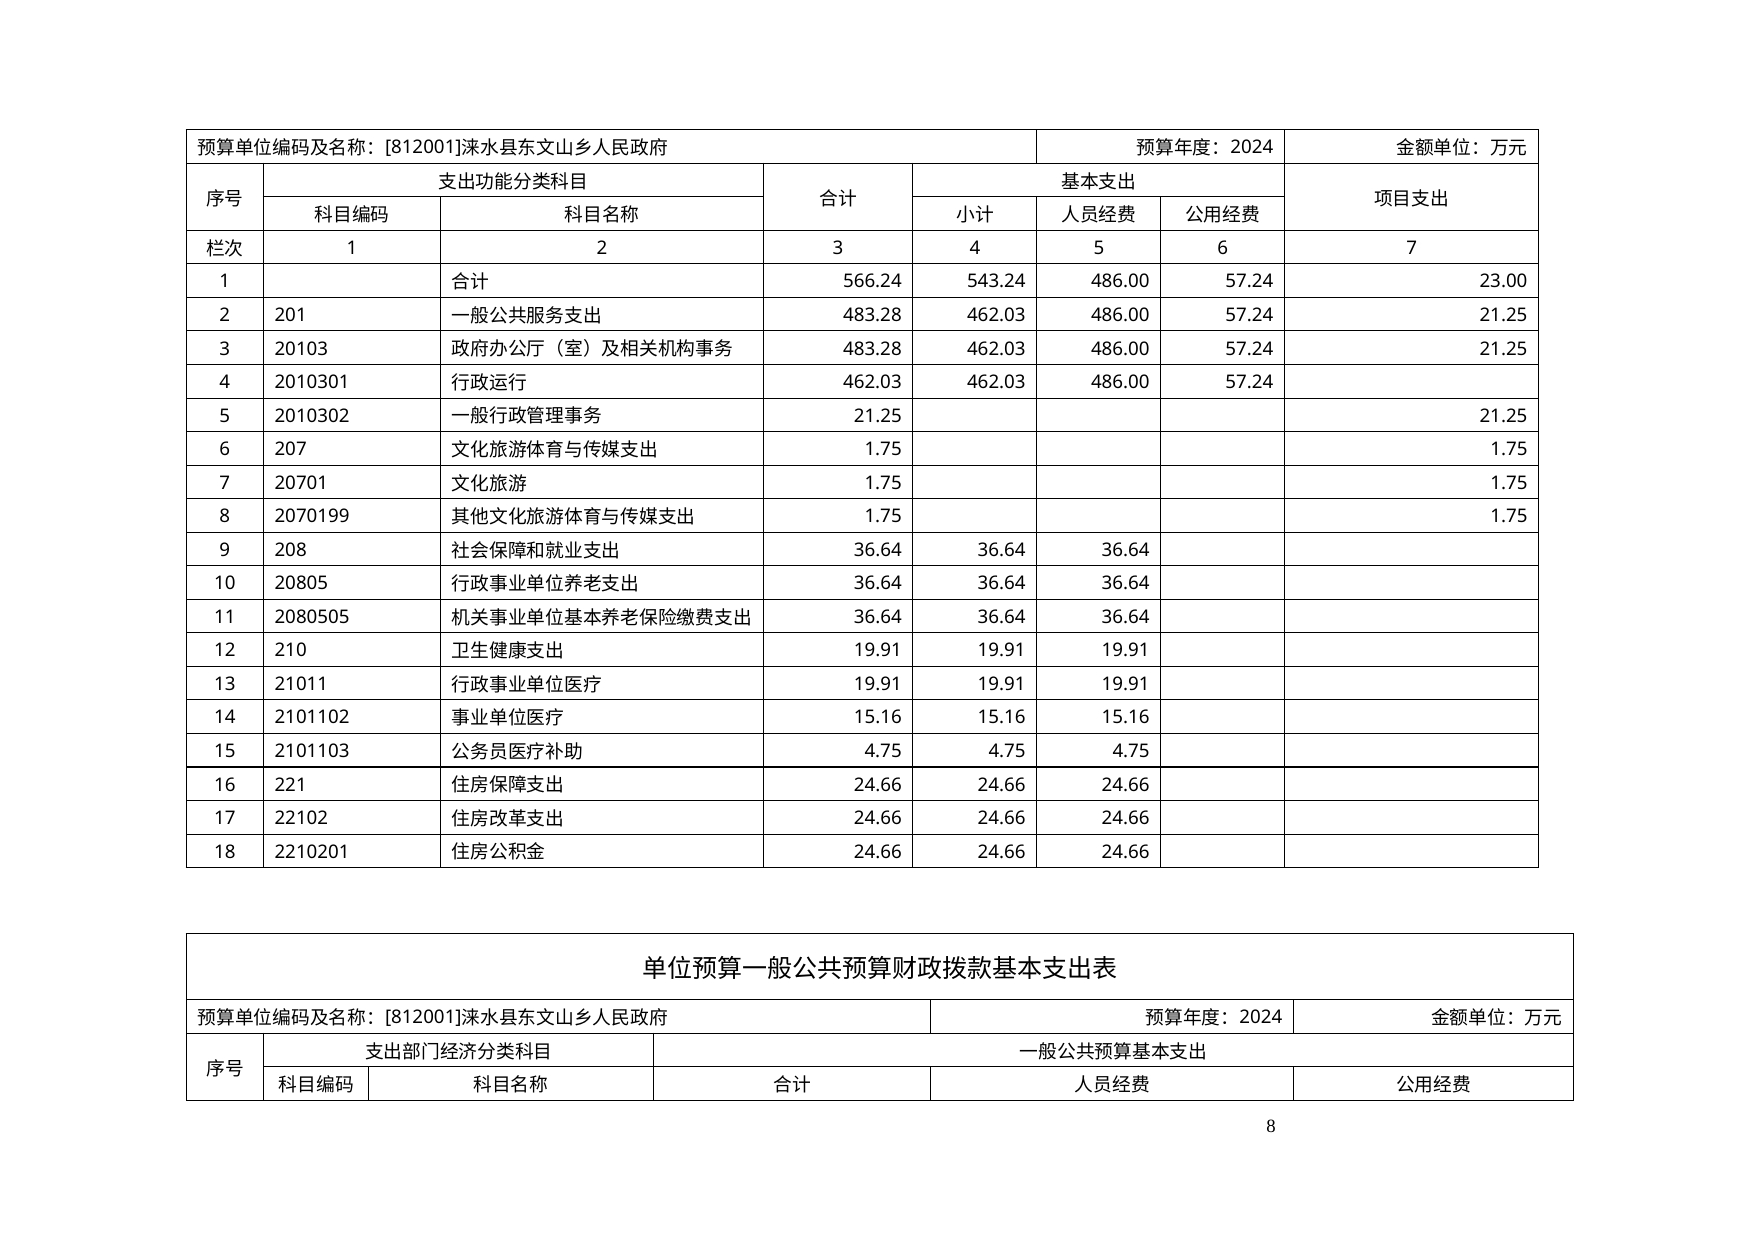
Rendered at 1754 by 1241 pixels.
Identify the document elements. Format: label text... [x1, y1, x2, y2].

table_cell [1285, 667, 1538, 699]
table_cell 公用经费 [1161, 197, 1284, 230]
table_cell 机关事业单位基本养老保险缴费支出 [441, 600, 763, 632]
table_cell 2080505 [264, 600, 440, 632]
table_cell 10 [187, 566, 263, 599]
table_cell 科目编码 [264, 1067, 368, 1100]
table_cell [913, 499, 1036, 532]
table_cell 5 [1037, 231, 1160, 263]
table_cell 公务员医疗补助 [441, 734, 763, 766]
table_cell 462.03 [913, 365, 1036, 397]
table_cell [1161, 801, 1284, 833]
table_cell 一般公共服务支出 [441, 298, 763, 330]
table_cell 政府办公厅（室）及相关机构事务 [441, 331, 763, 364]
table_cell [1037, 466, 1160, 498]
table_cell 科目名称 [369, 1067, 653, 1100]
table_cell 566.24 [764, 264, 912, 297]
table_cell [913, 432, 1036, 464]
table_cell 5 [187, 399, 263, 431]
table_cell [1285, 633, 1538, 666]
table_cell 6 [187, 432, 263, 464]
table_cell 一般公共预算基本支出 [654, 1034, 1573, 1066]
table_cell [1161, 600, 1284, 632]
table_cell [1285, 700, 1538, 733]
table_cell 21.25 [764, 399, 912, 431]
table_cell 21.25 [1285, 399, 1538, 431]
table_cell [264, 264, 440, 297]
table_cell 社会保障和就业支出 [441, 533, 763, 565]
table_cell 483.28 [764, 298, 912, 330]
table_cell 15.16 [913, 700, 1036, 733]
table_cell 其他文化旅游体育与传媒支出 [441, 499, 763, 532]
table_cell 486.00 [1037, 331, 1160, 364]
table_cell 483.28 [764, 331, 912, 364]
table_cell 36.64 [764, 533, 912, 565]
table_cell 1.75 [764, 499, 912, 532]
table_cell 序号 [187, 1034, 263, 1100]
table_cell 住房改革支出 [441, 801, 763, 833]
table_cell 人员经费 [931, 1067, 1293, 1100]
table_cell 210 [264, 633, 440, 666]
table_cell 1.75 [1285, 499, 1538, 532]
table_cell 24.66 [764, 801, 912, 833]
table_cell 21.25 [1285, 298, 1538, 330]
table_cell 1.75 [764, 466, 912, 498]
table_cell 3 [187, 331, 263, 364]
table_cell 19.91 [764, 633, 912, 666]
table_cell [1161, 633, 1284, 666]
table_cell 支出部门经济分类科目 [264, 1034, 653, 1066]
table_cell 2070199 [264, 499, 440, 532]
table_cell 金额单位：万元 [1285, 130, 1538, 163]
table_cell 1.75 [1285, 466, 1538, 498]
table_cell 36.64 [913, 533, 1036, 565]
table_cell 科目编码 [264, 197, 440, 230]
table_cell 合计 [441, 264, 763, 297]
table_cell 预算单位编码及名称：[812001]涞水县东文山乡人民政府 [187, 1000, 930, 1033]
table_cell 8 [187, 499, 263, 532]
table_cell 17 [187, 801, 263, 833]
table_cell 基本支出 [913, 164, 1284, 196]
table_cell [1285, 768, 1538, 800]
table_cell 4 [187, 365, 263, 397]
table_cell 住房保障支出 [441, 768, 763, 800]
table_cell 19.91 [1037, 633, 1160, 666]
table_cell 2210201 [264, 835, 440, 867]
table_cell 21011 [264, 667, 440, 699]
table_cell 行政运行 [441, 365, 763, 397]
table_cell [1285, 734, 1538, 766]
table_cell 19.91 [1037, 667, 1160, 699]
table_cell 住房公积金 [441, 835, 763, 867]
table_cell [1161, 835, 1284, 867]
table_cell 486.00 [1037, 298, 1160, 330]
table_cell 9 [187, 533, 263, 565]
table_cell 543.24 [913, 264, 1036, 297]
table_cell 24.66 [913, 801, 1036, 833]
table_cell 23.00 [1285, 264, 1538, 297]
table_cell 57.24 [1161, 365, 1284, 397]
table_cell 7 [187, 466, 263, 498]
table_cell 16 [187, 768, 263, 800]
table_header 单位预算一般公共预算财政拨款基本支出表 [187, 934, 1573, 999]
table_cell 卫生健康支出 [441, 633, 763, 666]
table_cell 预算年度：2024 [1037, 130, 1284, 163]
table_cell 462.03 [764, 365, 912, 397]
table_cell [1161, 700, 1284, 733]
table_cell [1037, 499, 1160, 532]
table_cell [1161, 667, 1284, 699]
table_cell 2010301 [264, 365, 440, 397]
table_cell [1285, 835, 1538, 867]
table_cell 1 [187, 264, 263, 297]
table_cell 36.64 [764, 566, 912, 599]
table_cell 1 [264, 231, 440, 263]
table_cell 36.64 [1037, 566, 1160, 599]
table_cell 57.24 [1161, 298, 1284, 330]
table_cell 208 [264, 533, 440, 565]
table_cell [1037, 432, 1160, 464]
table_cell 24.66 [1037, 835, 1160, 867]
table_cell 合计 [654, 1067, 930, 1100]
table_cell 24.66 [1037, 801, 1160, 833]
table_cell 19.91 [764, 667, 912, 699]
table_cell 栏次 [187, 231, 263, 263]
table_cell [1161, 399, 1284, 431]
table_cell 科目名称 [441, 197, 763, 230]
table_cell 20103 [264, 331, 440, 364]
table_cell 24.66 [764, 835, 912, 867]
table_cell 201 [264, 298, 440, 330]
table_cell 36.64 [764, 600, 912, 632]
table_cell 4.75 [764, 734, 912, 766]
table_cell 文化旅游体育与传媒支出 [441, 432, 763, 464]
table_cell 2 [187, 298, 263, 330]
table_cell [1285, 533, 1538, 565]
table_cell [1161, 466, 1284, 498]
table_cell 4.75 [913, 734, 1036, 766]
table_cell 预算年度：2024 [931, 1000, 1293, 1033]
table_cell 15.16 [1037, 700, 1160, 733]
table_cell 2 [441, 231, 763, 263]
table_cell 18 [187, 835, 263, 867]
table_cell 预算单位编码及名称：[812001]涞水县东文山乡人民政府 [187, 130, 1036, 163]
table_cell 36.64 [1037, 600, 1160, 632]
table_cell [1161, 432, 1284, 464]
table_cell 12 [187, 633, 263, 666]
table_cell 207 [264, 432, 440, 464]
table_cell 57.24 [1161, 264, 1284, 297]
table_cell [1161, 499, 1284, 532]
table_cell 486.00 [1037, 264, 1160, 297]
table_cell 24.66 [1037, 768, 1160, 800]
table_cell 6 [1161, 231, 1284, 263]
table_cell [1285, 801, 1538, 833]
table_cell 7 [1285, 231, 1538, 263]
table_cell 22102 [264, 801, 440, 833]
table_cell 24.66 [913, 768, 1036, 800]
table_cell [1161, 533, 1284, 565]
table_cell 19.91 [913, 633, 1036, 666]
table_cell 序号 [187, 164, 263, 230]
table_cell 15.16 [764, 700, 912, 733]
table_cell 14 [187, 700, 263, 733]
table_cell 11 [187, 600, 263, 632]
table_cell 221 [264, 768, 440, 800]
table_cell 21.25 [1285, 331, 1538, 364]
table_cell 36.64 [913, 566, 1036, 599]
table_cell 20805 [264, 566, 440, 599]
table_cell 人员经费 [1037, 197, 1160, 230]
table_cell 2010302 [264, 399, 440, 431]
table_cell 462.03 [913, 331, 1036, 364]
table_cell [1161, 566, 1284, 599]
table_cell 文化旅游 [441, 466, 763, 498]
table_cell 事业单位医疗 [441, 700, 763, 733]
table_cell 57.24 [1161, 331, 1284, 364]
table_cell [913, 466, 1036, 498]
table_cell 项目支出 [1285, 164, 1538, 230]
table_cell 3 [764, 231, 912, 263]
table_cell 13 [187, 667, 263, 699]
table_cell 2101103 [264, 734, 440, 766]
table_cell 36.64 [1037, 533, 1160, 565]
table_cell 15 [187, 734, 263, 766]
table_cell 24.66 [764, 768, 912, 800]
table_cell [1285, 566, 1538, 599]
table_cell [1037, 399, 1160, 431]
table_cell [913, 399, 1036, 431]
table_cell 36.64 [913, 600, 1036, 632]
table_cell 支出功能分类科目 [264, 164, 763, 196]
table_cell 金额单位：万元 [1294, 1000, 1573, 1033]
table_cell 19.91 [913, 667, 1036, 699]
table_cell 1.75 [764, 432, 912, 464]
table_cell 462.03 [913, 298, 1036, 330]
table_cell 4 [913, 231, 1036, 263]
table_cell 行政事业单位医疗 [441, 667, 763, 699]
table_cell 486.00 [1037, 365, 1160, 397]
table_cell 一般行政管理事务 [441, 399, 763, 431]
table_cell 1.75 [1285, 432, 1538, 464]
table_cell [1161, 768, 1284, 800]
table_cell 行政事业单位养老支出 [441, 566, 763, 599]
table_cell [1161, 734, 1284, 766]
table_cell [1285, 600, 1538, 632]
table_cell 2101102 [264, 700, 440, 733]
table_cell 公用经费 [1294, 1067, 1573, 1100]
table_cell 4.75 [1037, 734, 1160, 766]
table_cell 合计 [764, 164, 912, 230]
table_cell 小计 [913, 197, 1036, 230]
table_cell [1285, 365, 1538, 397]
table_cell 20701 [264, 466, 440, 498]
table_cell 24.66 [913, 835, 1036, 867]
